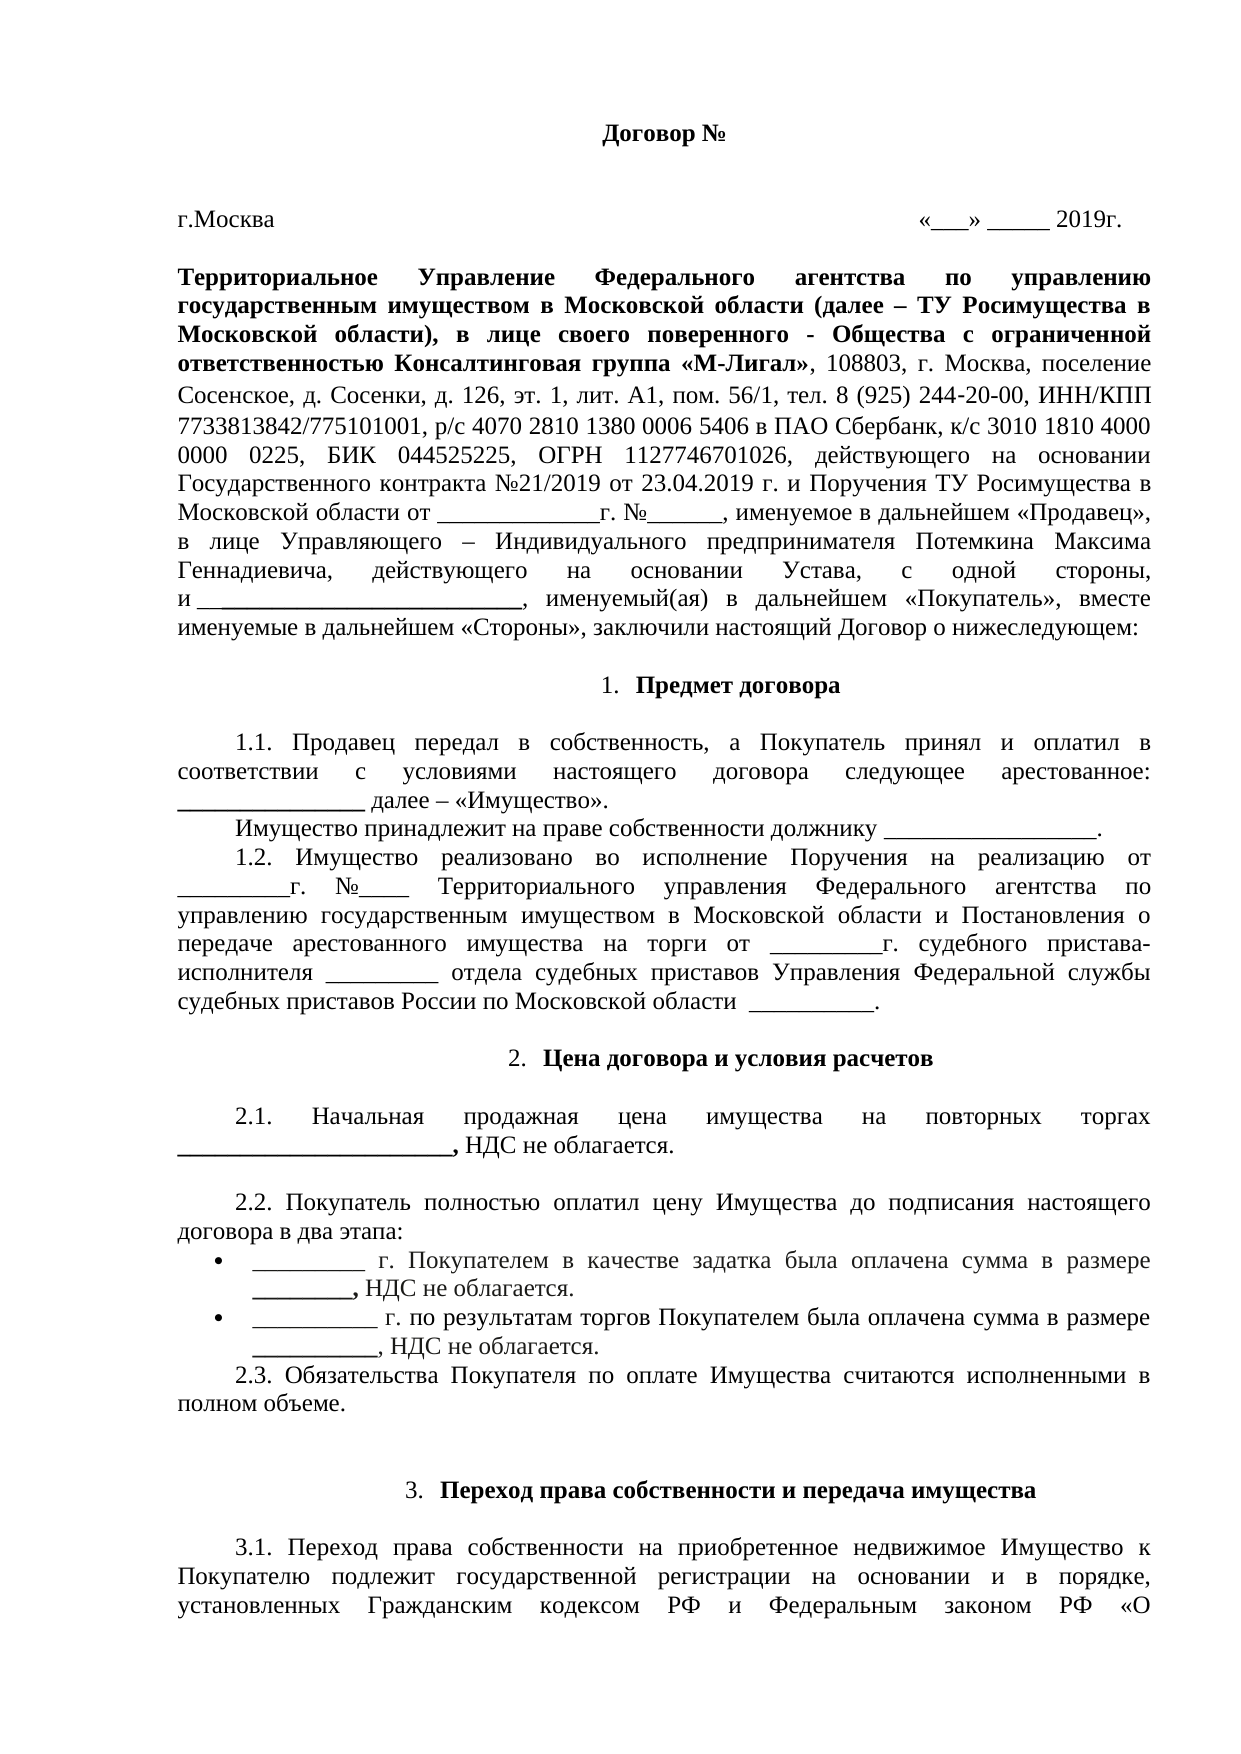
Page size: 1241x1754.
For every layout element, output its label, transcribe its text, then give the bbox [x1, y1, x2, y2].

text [177, 1532, 1152, 1618]
text 2.2. Покупатель полностью оплатил цену Имущества до подписания настоящего договора в два этапа: [177, 1187, 1152, 1245]
text Имущество принадлежит на праве собственности должнику _________________. [177, 813, 1152, 842]
list _________ г. Покупателем в качестве задатка была оплачена сумма в размере ________, НДС не облагается. [215, 1245, 1152, 1302]
list Предмет договора [290, 670, 1152, 698]
text г.Москва «___» _____ 2019г. [177, 204, 1152, 233]
text 2.3. Обязательства Покупателя по оплате Имущества считаются исполненными в полном объеме. [177, 1360, 1152, 1417]
list Цена договора и условия расчетов [290, 1043, 1152, 1072]
text 1.2. Имущество реализовано во исполнение Поручения на реализацию от _________г. №____ Территориального управления Федерального агентства по управлению государственным имуществом в Московской области и Постановления о передаче арестованного имущества на торги от _________г. судебного пристава-исполнителя _________ отдела судебных приставов Управления Федеральной службы судебных приставов России по Московской области __________. [177, 842, 1152, 1015]
list __________ г. по результатам торгов Покупателем была оплачена сумма в размере __________, НДС не облагается. [215, 1302, 1152, 1360]
text Территориальное Управление Федерального агентства по управлению государственным имуществом в Московской области (далее – ТУ Росимущества в Московской области), в лице своего поверенного - Общества с ограниченной ответственностью Консалтинговая группа «М-Лигал», 108803, г. Москва, поселение Сосенское, д. Сосенки, д. 126, эт. 1, лит. А1, пом. 56/1, тел. 8 (925) 244‑20-00, ИНН/КПП 7733813842/775101001, р/с 4070 2810 1380 0006 5406 в ПАО Сбербанк, к/с 3010 1810 4000 0000 0225, БИК 044525225, ОГРН 1127746701026, действующего на основании Государственного контракта №21/2019 от 23.04.2019 г. и Поручения ТУ Росимущества в Московской области от _____________г. №______, именуемое в дальнейшем «Продавец», в лице Управляющего – Индивидуального предпринимателя Потемкина Максима Геннадиевича, действующего на основании Устава, с одной стороны, и __________________________, именуемый(ая) в дальнейшем «Покупатель», вместе именуемые в дальнейшем «Стороны», заключили настоящий Договор о нижеследующем: [177, 262, 1152, 641]
text Договор № [177, 118, 1152, 147]
text 1.1. Продавец передал в собственность, а Покупатель принял и оплатил в соответствии с условиями настоящего договора следующее арестованное: _______________ далее – «Имущество». [177, 727, 1152, 813]
list Переход права собственности и передача имущества [290, 1475, 1152, 1503]
text 2.1. Начальная продажная цена имущества на повторных торгах ______________________, НДС не облагается. [177, 1101, 1152, 1158]
